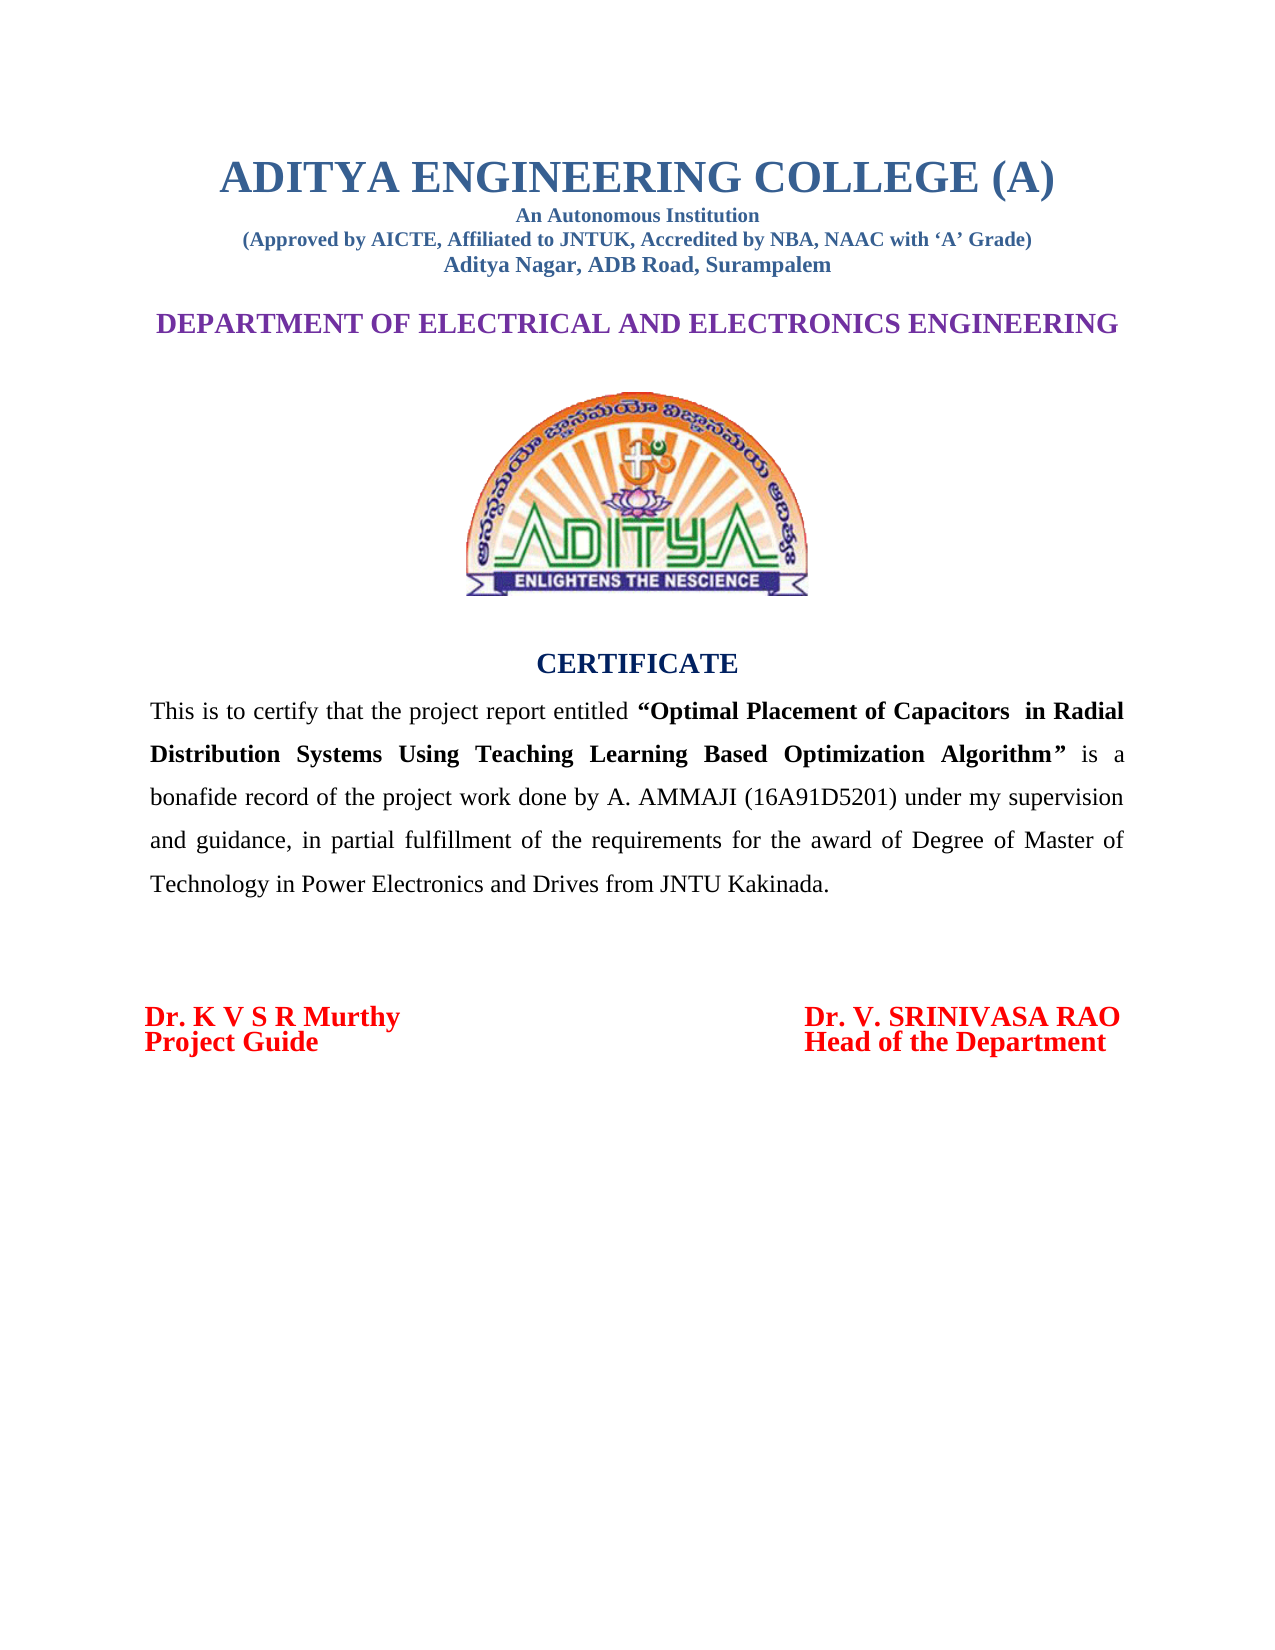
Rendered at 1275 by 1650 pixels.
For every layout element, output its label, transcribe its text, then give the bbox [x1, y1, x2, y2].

text DEPARTMENT OF ELECTRICAL AND ELECTRONICS ENGINEERING [150, 306, 1125, 339]
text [150, 227, 1125, 251]
text Aditya Nagar, ADB Road, Surampalem [150, 251, 1125, 277]
text ADITYA ENGINEERING COLLEGE (A) [150, 150, 1125, 203]
text An Autonomous Institution [150, 203, 1125, 227]
text CERTIFICATE [150, 646, 1125, 679]
text This is to certify that the project report entitled “Optimal Placement of Capacitors in Radial Distribution Systems Using Teaching Learning Based Optimization Algorithm” is a bonafide record of the project work done by A. AMMAJI (16A91D5201) under my supervision and guidance, in partial fulfillment of the requirements for the award of Degree of Master of Technology in Power Electronics and Drives from JNTU Kakinada. [150, 696, 1125, 897]
picture [466, 392, 809, 596]
